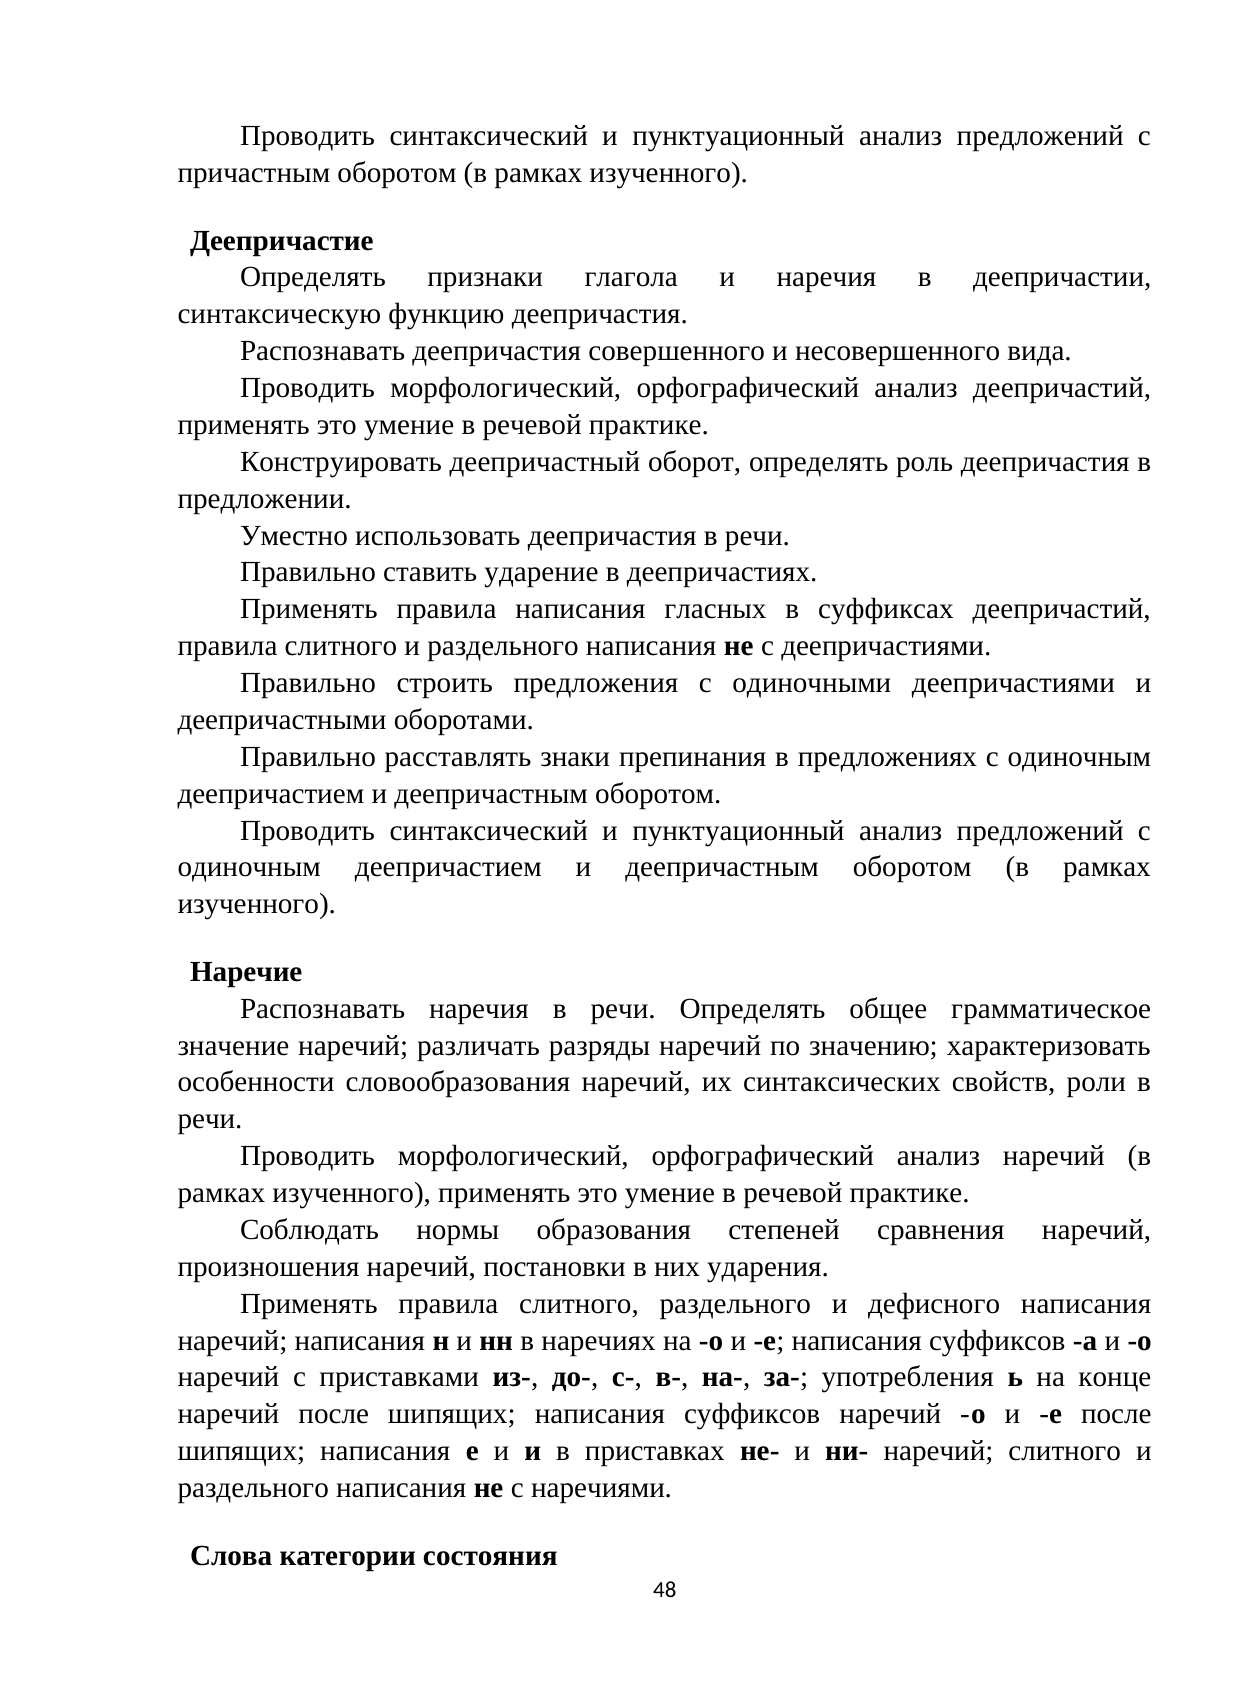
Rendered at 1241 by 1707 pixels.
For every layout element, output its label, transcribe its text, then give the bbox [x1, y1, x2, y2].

text Соблюдать нормы образования степеней сравнения наречий, произношения наречий, постановки в них ударения. [177, 1212, 1152, 1282]
text Деепричастие [190, 223, 1152, 256]
text Правильно строить предложения с одиночными деепричастиями и деепричастными оборотами. [177, 665, 1152, 736]
text Определять признаки глагола и наречия в деепричастии, синтаксическую функцию деепричастия. [177, 259, 1152, 330]
text Распознавать деепричастия совершенного и несовершенного вида. [177, 333, 1152, 367]
text Проводить синтаксический и пунктуационный анализ предложений с причастным оборотом (в рамках изученного). [177, 118, 1152, 188]
text Проводить синтаксический и пунктуационный анализ предложений с одиночным деепричастием и деепричастным оборотом (в рамках изученного). [177, 813, 1152, 920]
text Проводить морфологический, орфографический анализ наречий (в рамках изученного), применять это умение в речевой практике. [177, 1138, 1152, 1209]
text Правильно расставлять знаки препинания в предложениях с одиночным деепричастием и деепричастным оборотом. [177, 739, 1152, 809]
text Применять правила слитного, раздельного и дефисного написания наречий; написания н и нн в наречиях на -о и -е; написания суффиксов -а и -о наречий с приставками из-, до-, с-, в-, на-, за-; употребления ь на конце наречий после шипящих; написания суффиксов наречий -о и -е после шипящих; написания е и и в приставках не- и ни- наречий; слитного и раздельного написания не с наречиями. [177, 1286, 1152, 1504]
text Применять правила написания гласных в суффиксах деепричастий, правила слитного и раздельного написания не с деепричастиями. [177, 591, 1152, 662]
text Наречие [190, 954, 1152, 987]
text Проводить морфологический, орфографический анализ деепричастий, применять это умение в речевой практике. [177, 370, 1152, 441]
text Уместно использовать деепричастия в речи. [177, 518, 1152, 551]
text Конструировать деепричастный оборот, определять роль деепричастия в предложении. [177, 444, 1152, 514]
text Слова категории состояния [190, 1538, 1152, 1571]
text Распознавать наречия в речи. Определять общее грамматическое значение наречий; различать разряды наречий по значению; характеризовать особенности словообразования наречий, их синтаксических свойств, роли в речи. [177, 991, 1152, 1135]
text Правильно ставить ударение в деепричастиях. [177, 554, 1152, 588]
